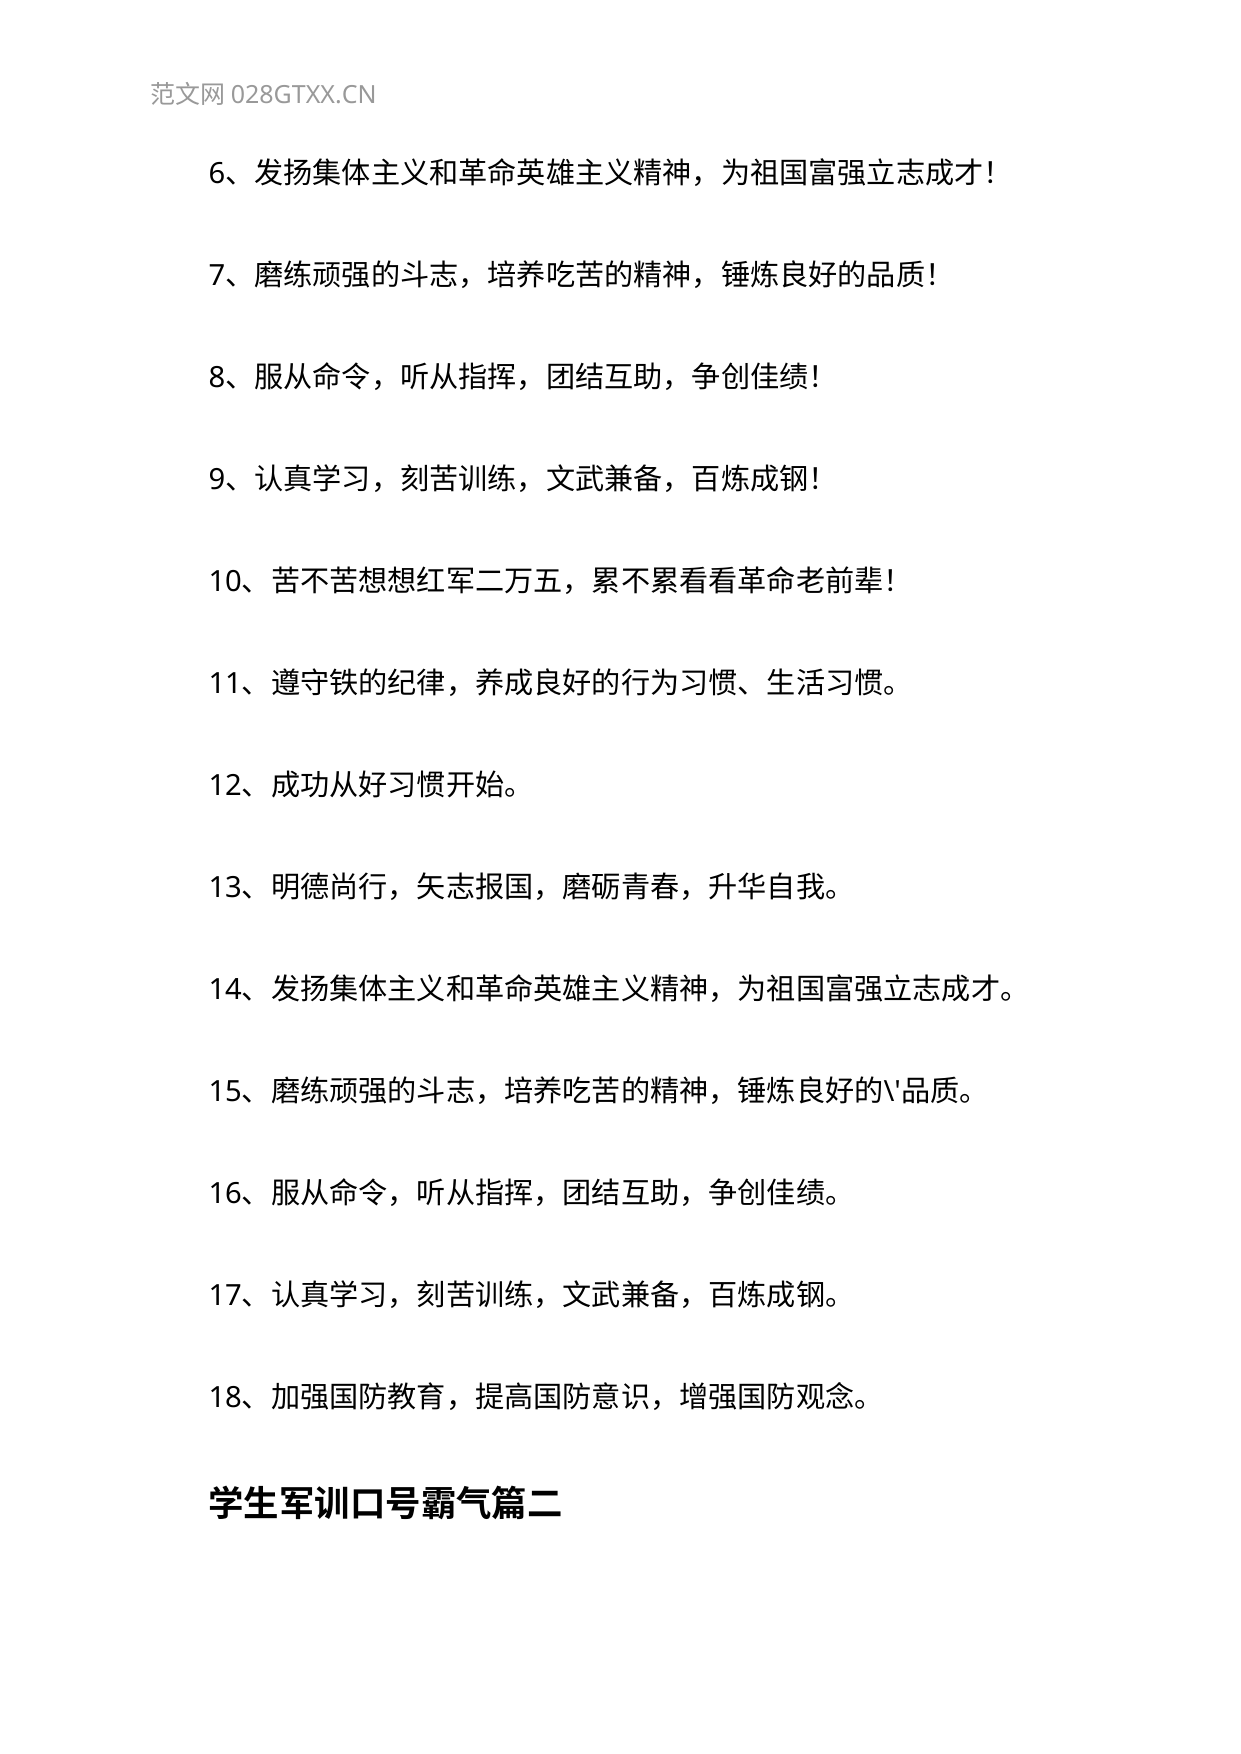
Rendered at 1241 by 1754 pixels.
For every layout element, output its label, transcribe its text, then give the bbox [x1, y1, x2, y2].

text 16、服从命令，听从指挥，团结互助，争创佳绩。 [150, 1170, 1090, 1212]
text 12、成功从好习惯开始。 [150, 762, 1090, 804]
text 13、明德尚行，矢志报国，磨砺青春，升华自我。 [150, 864, 1090, 906]
text 18、加强国防教育，提高国防意识，增强国防观念。 [150, 1374, 1090, 1416]
text 7、磨练顽强的斗志，培养吃苦的精神，锤炼良好的品质！ [150, 252, 1090, 294]
text 11、遵守铁的纪律，养成良好的行为习惯、生活习惯。 [150, 660, 1090, 702]
text 14、发扬集体主义和革命英雄主义精神，为祖国富强立志成才。 [150, 966, 1090, 1008]
text 17、认真学习，刻苦训练，文武兼备，百炼成钢。 [150, 1272, 1090, 1314]
text 学生军训口号霸气篇二 [150, 1476, 1090, 1527]
text 8、服从命令，听从指挥，团结互助，争创佳绩！ [150, 354, 1090, 396]
text 10、苦不苦想想红军二万五，累不累看看革命老前辈！ [150, 558, 1090, 600]
text 15、磨练顽强的斗志，培养吃苦的精神，锤炼良好的\'品质。 [150, 1068, 1090, 1110]
text 6、发扬集体主义和革命英雄主义精神，为祖国富强立志成才！ [150, 150, 1090, 192]
text 9、认真学习，刻苦训练，文武兼备，百炼成钢！ [150, 456, 1090, 498]
